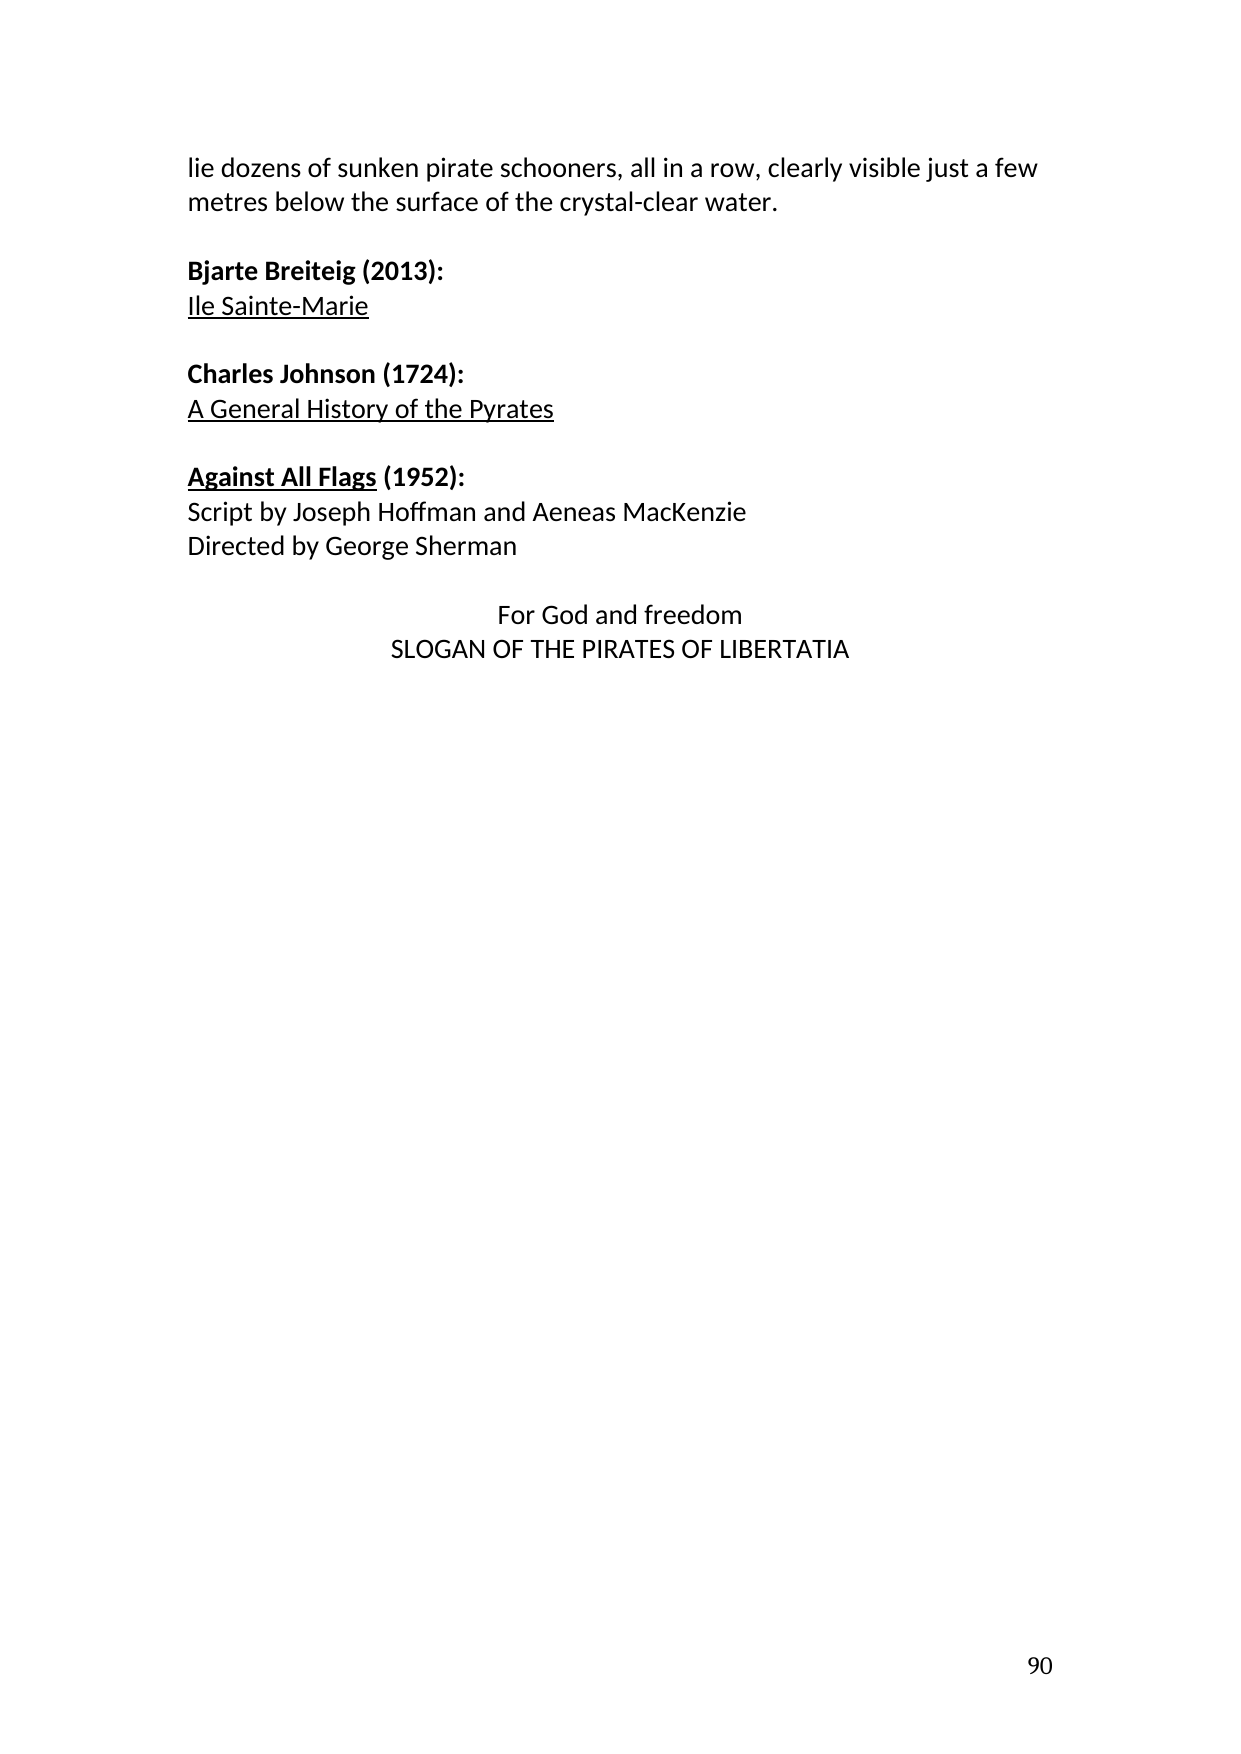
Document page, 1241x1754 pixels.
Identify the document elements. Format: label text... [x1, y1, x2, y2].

text SLOGAN OF THE PIRATES OF LIBERTATIA [187, 631, 1053, 666]
text Script by Joseph Hoffman and Aeneas MacKenzie [187, 494, 1053, 528]
text Against All Flags (1952): [187, 459, 1053, 494]
text Directed by George Sherman [187, 528, 1053, 562]
text A General History of the Pyrates [187, 391, 1053, 425]
text Ile Sainte-Marie [187, 287, 1053, 322]
text Charles Johnson (1724): [187, 356, 1053, 391]
text For God and freedom [187, 597, 1053, 631]
text Bjarte Breiteig (2013): [187, 253, 1053, 287]
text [187, 150, 1053, 219]
